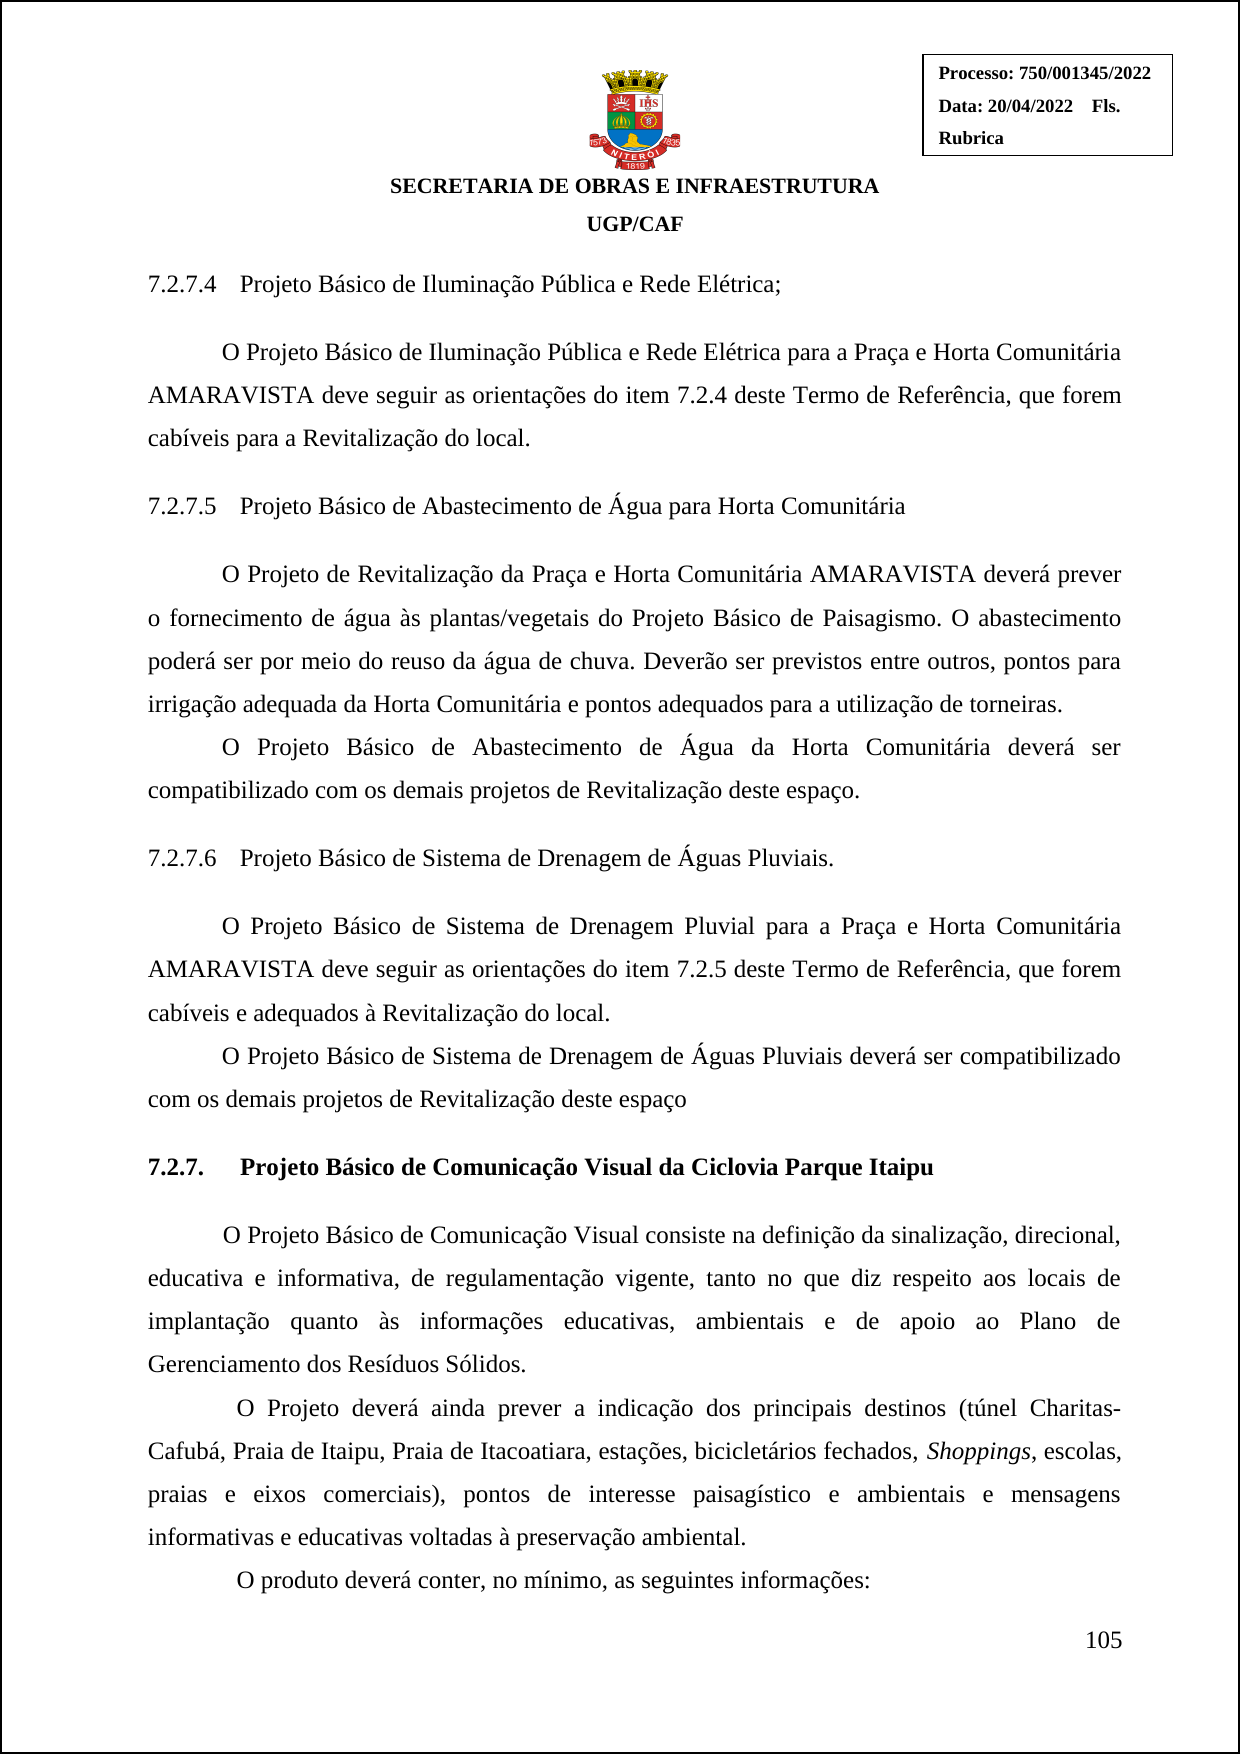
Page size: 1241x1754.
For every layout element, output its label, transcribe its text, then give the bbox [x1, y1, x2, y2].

text O Projeto Básico de Abastecimento de Água da Horta Comunitária deverá ser compatibilizado com os demais projetos de Revitalização deste espaço. [148, 732, 1122, 804]
text 7.2.7.6 Projeto Básico de Sistema de Drenagem de Águas Pluviais. [148, 843, 1122, 872]
text O Projeto Básico de Comunicação Visual consiste na definição da sinalização, direcional, educativa e informativa, de regulamentação vigente, tanto no que diz respeito aos locais de implantação quanto às informações educativas, ambientais e de apoio ao Plano de Gerenciamento dos Resíduos Sólidos. [148, 1220, 1122, 1378]
text O Projeto Básico de Sistema de Drenagem de Águas Pluviais deverá ser compatibilizado com os demais projetos de Revitalização deste espaço [148, 1041, 1122, 1113]
text O produto deverá conter, no mínimo, as seguintes informações: [148, 1565, 1122, 1594]
text O Projeto deverá ainda prever a indicação dos principais destinos (túnel Charitas-Cafubá, Praia de Itaipu, Praia de Itacoatiara, estações, bicicletários fechados, Shoppings, escolas, praias e eixos comerciais), pontos de interesse paisagístico e ambientais e mensagens informativas e educativas voltadas à preservação ambiental. [148, 1393, 1122, 1551]
list Projeto Básico de Comunicação Visual da Ciclovia Parque Itaipu [148, 1152, 1122, 1181]
text O Projeto Básico de Iluminação Pública e Rede Elétrica para a Praça e Horta Comunitária AMARAVISTA deve seguir as orientações do item 7.2.4 deste Termo de Referência, que forem cabíveis para a Revitalização do local. [148, 337, 1122, 452]
text 7.2.7.5 Projeto Básico de Abastecimento de Água para Horta Comunitária [148, 491, 1122, 520]
picture [589, 70, 681, 170]
text 7.2.7.4 Projeto Básico de Iluminação Pública e Rede Elétrica; [148, 269, 1122, 298]
text O Projeto Básico de Sistema de Drenagem Pluvial para a Praça e Horta Comunitária AMARAVISTA deve seguir as orientações do item 7.2.5 deste Termo de Referência, que forem cabíveis e adequados à Revitalização do local. [148, 911, 1122, 1026]
text O Projeto de Revitalização da Praça e Horta Comunitária AMARAVISTA deverá prever o fornecimento de água às plantas/vegetais do Projeto Básico de Paisagismo. O abastecimento poderá ser por meio do reuso da água de chuva. Deverão ser previstos entre outros, pontos para irrigação adequada da Horta Comunitária e pontos adequados para a utilização de torneiras. [148, 559, 1122, 718]
